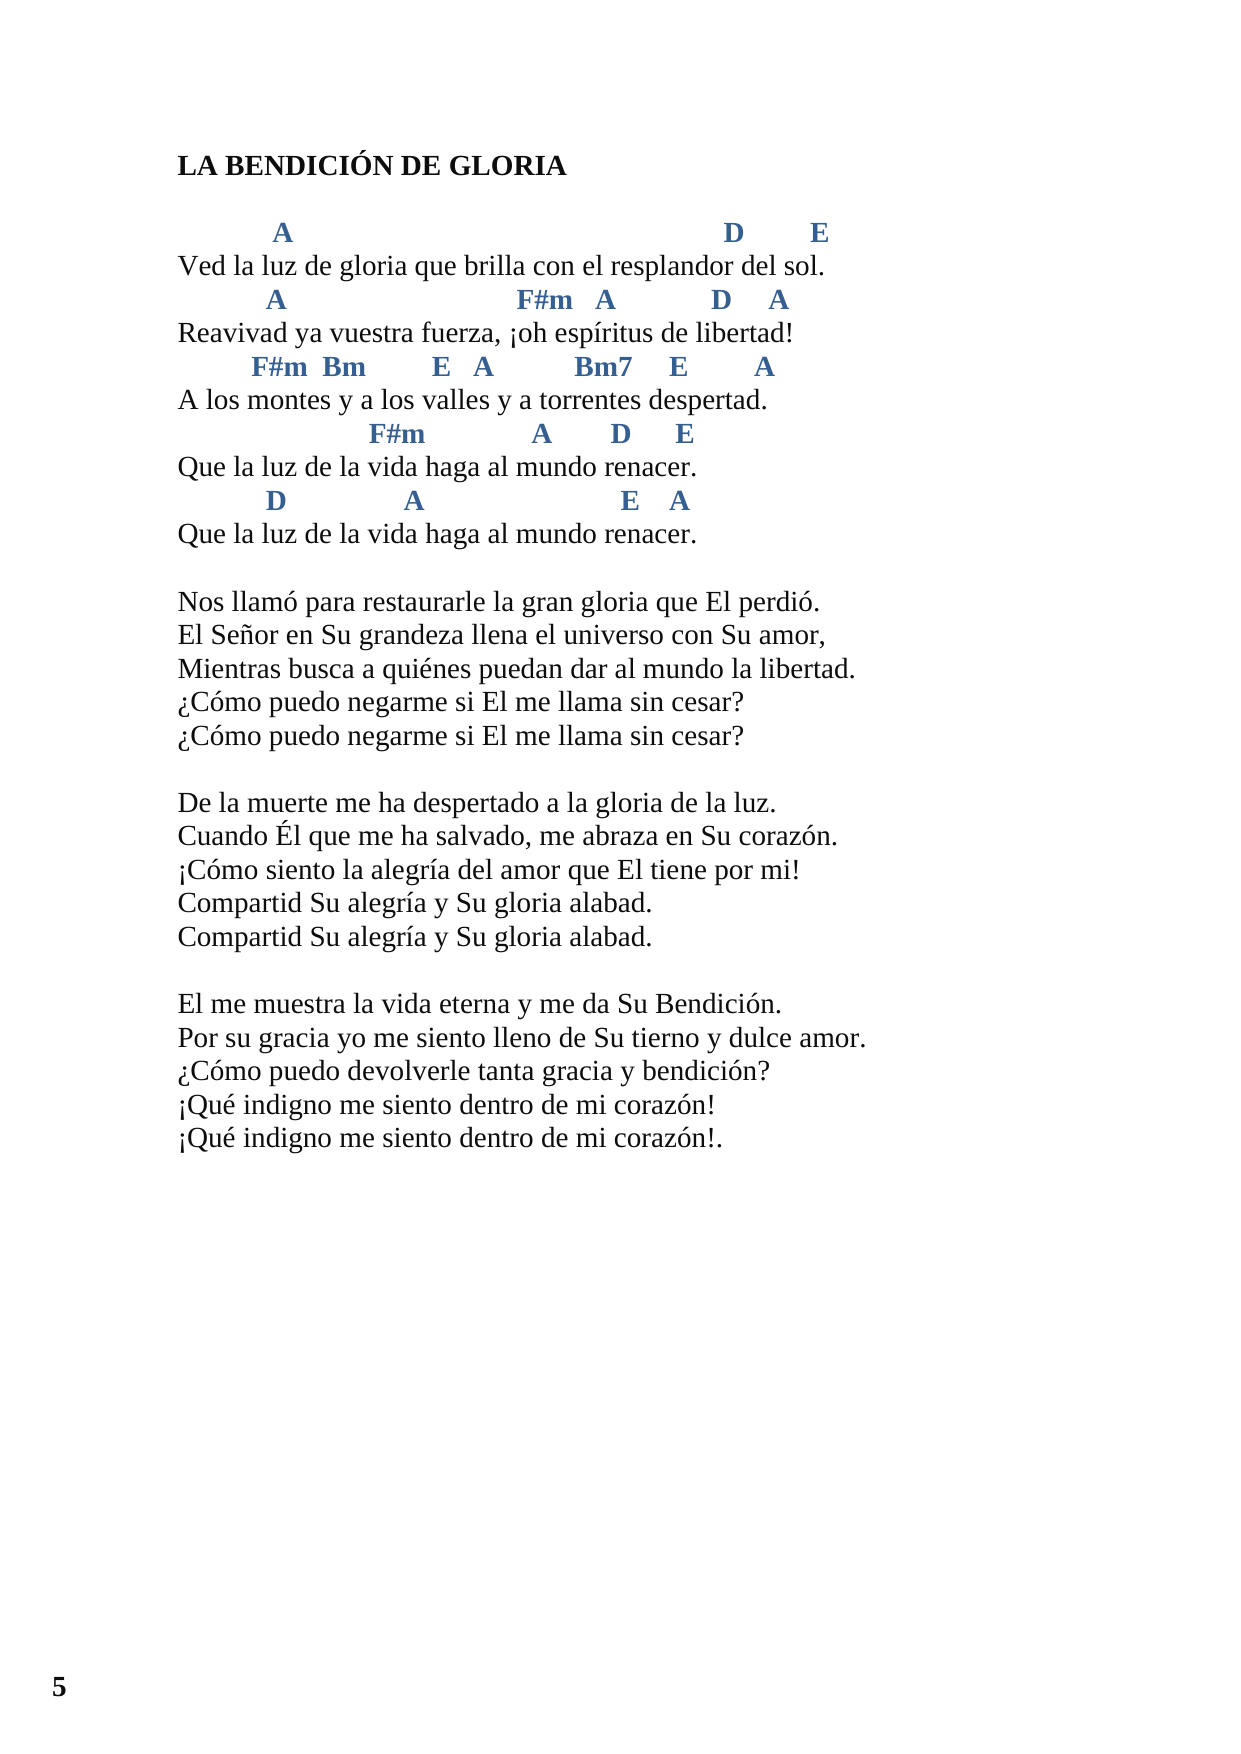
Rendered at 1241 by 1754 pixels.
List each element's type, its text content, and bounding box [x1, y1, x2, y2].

text Que la luz de la vida haga al mundo renacer. [177, 517, 1107, 550]
text El me muestra la vida eterna y me da Su Bendición. [177, 986, 1107, 1020]
text De la muerte me ha despertado a la gloria de la luz. [177, 785, 1107, 818]
text Compartid Su alegría y Su gloria alabad. [177, 886, 1107, 919]
text ¿Cómo puedo negarme si El me llama sin cesar? [177, 718, 1107, 751]
text F#m Bm E A Bm7 E A [177, 349, 1107, 382]
text ¿Cómo puedo negarme si El me llama sin cesar? [177, 684, 1107, 718]
text Que la luz de la vida haga al mundo renacer. [177, 449, 1107, 483]
text Compartid Su alegría y Su gloria alabad. [177, 919, 1107, 953]
text LA BENDICIÓN DE GLORIA [177, 148, 1107, 181]
text Ved la luz de gloria que brilla con el resplandor del sol. [177, 248, 1107, 282]
text El Señor en Su grandeza llena el universo con Su amor, [177, 617, 1107, 651]
text Cuando Él que me ha salvado, me abraza en Su corazón. [177, 818, 1107, 852]
text ¡Qué indigno me siento dentro de mi corazón! [177, 1087, 1107, 1120]
text Por su gracia yo me siento lleno de Su tierno y dulce amor. [177, 1020, 1107, 1053]
text ¡Qué indigno me siento dentro de mi corazón!. [177, 1120, 1107, 1154]
text A D E [177, 215, 1107, 248]
text D A E A [177, 483, 1107, 517]
text ¡Cómo siento la alegría del amor que El tiene por mi! [177, 852, 1107, 886]
text A F#m A D A [177, 282, 1107, 315]
text Mientras busca a quiénes puedan dar al mundo la libertad. [177, 651, 1107, 684]
text Reavivad ya vuestra fuerza, ¡oh espíritus de libertad! [177, 315, 1107, 349]
text Nos llamó para restaurarle la gran gloria que El perdió. [177, 584, 1107, 617]
text A los montes y a los valles y a torrentes despertad. [177, 382, 1107, 416]
text F#m A D E [177, 416, 1107, 449]
text ¿Cómo puedo devolverle tanta gracia y bendición? [177, 1053, 1107, 1087]
